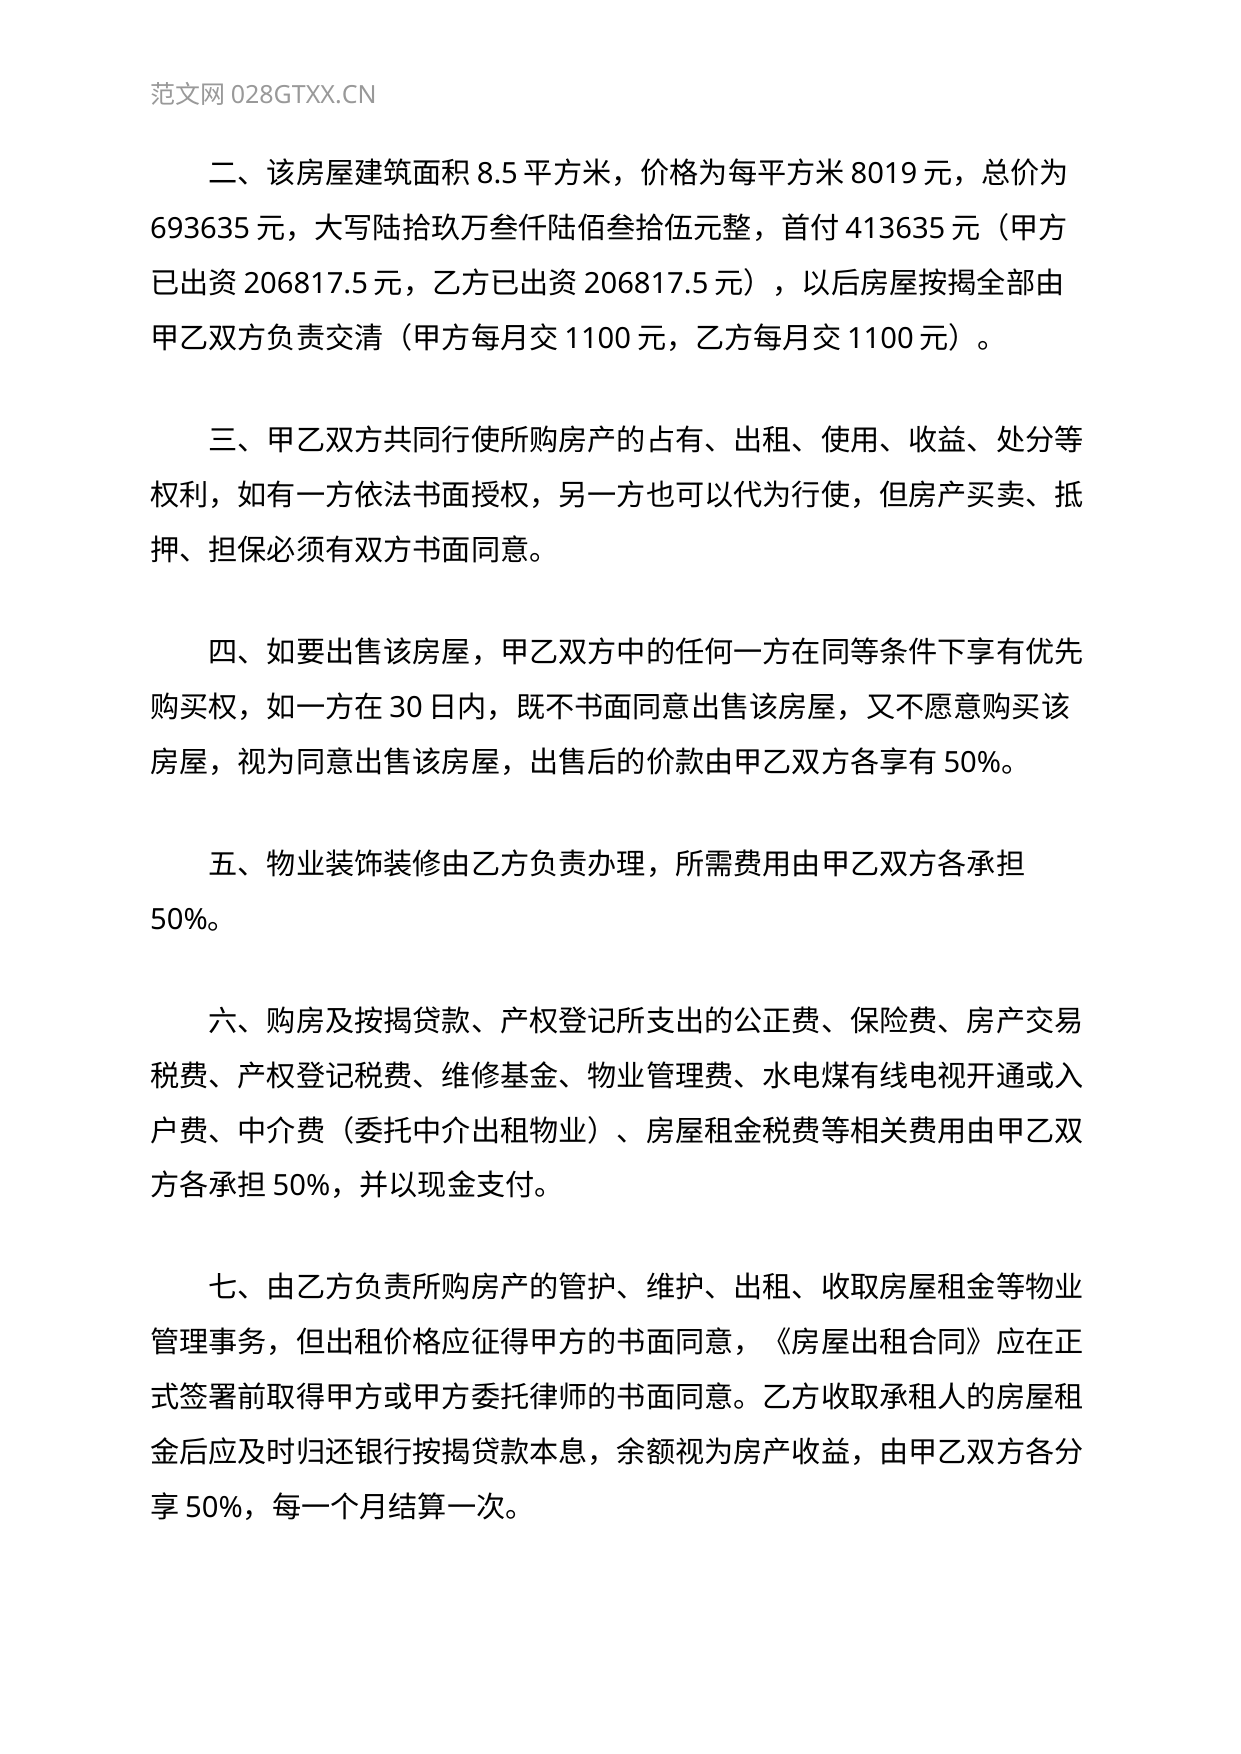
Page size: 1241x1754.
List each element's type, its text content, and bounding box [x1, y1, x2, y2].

text 四、如要出售该房屋，甲乙双方中的任何一方在同等条件下享有优先购买权，如一方在30日内，既不书面同意出售该房屋，又不愿意购买该房屋，视为同意出售该房屋，出售后的价款由甲乙双方各享有50%。 [150, 628, 1090, 781]
text 二、该房屋建筑面积8.5平方米，价格为每平方米8019元，总价为693635元，大写陆拾玖万叁仟陆佰叁拾伍元整，首付413635元（甲方已出资206817.5元，乙方已出资206817.5元），以后房屋按揭全部由甲乙双方负责交清（甲方每月交1100元，乙方每月交1100元）。 [150, 150, 1090, 357]
text 七、由乙方负责所购房产的管护、维护、出租、收取房屋租金等物业管理事务，但出租价格应征得甲方的书面同意，《房屋出租合同》应在正式签署前取得甲方或甲方委托律师的书面同意。乙方收取承租人的房屋租金后应及时归还银行按揭贷款本息，余额视为房产收益，由甲乙双方各分享50%，每一个月结算一次。 [150, 1264, 1090, 1526]
text 五、物业装饰装修由乙方负责办理，所需费用由甲乙双方各承担50%。 [150, 840, 1090, 938]
text 六、购房及按揭贷款、产权登记所支出的公正费、保险费、房产交易税费、产权登记税费、维修基金、物业管理费、水电煤有线电视开通或入户费、中介费（委托中介出租物业）、房屋租金税费等相关费用由甲乙双方各承担50%，并以现金支付。 [150, 997, 1090, 1204]
text 三、甲乙双方共同行使所购房产的占有、出租、使用、收益、处分等权利，如有一方依法书面授权，另一方也可以代为行使，但房产买卖、抵押、担保必须有双方书面同意。 [150, 417, 1090, 569]
